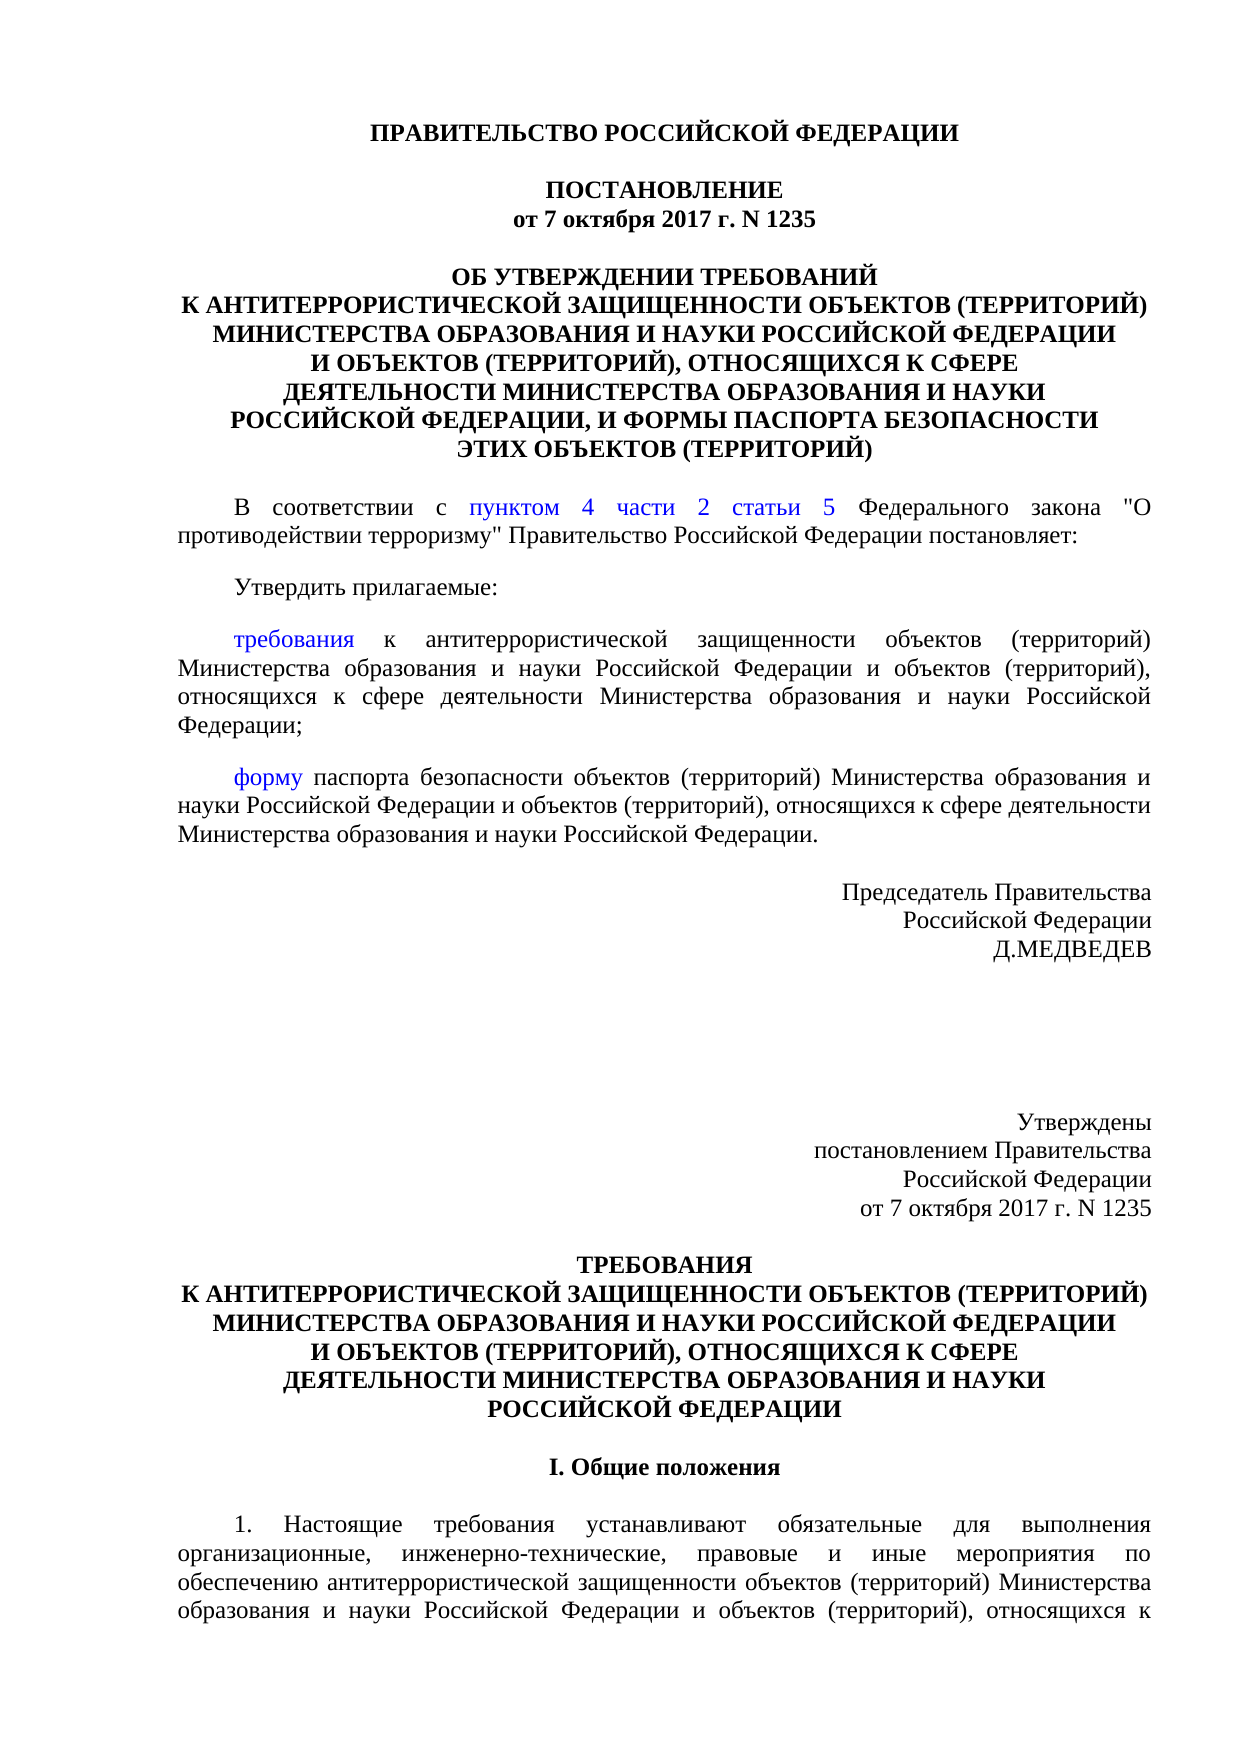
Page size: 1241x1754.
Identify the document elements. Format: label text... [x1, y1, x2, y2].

title МИНИСТЕРСТВА ОБРАЗОВАНИЯ И НАУКИ РОССИЙСКОЙ ФЕДЕРАЦИИ [177, 319, 1152, 348]
title ПРАВИТЕЛЬСТВО РОССИЙСКОЙ ФЕДЕРАЦИИ [177, 118, 1152, 147]
text Утвердить прилагаемые: [177, 572, 1152, 601]
text форму паспорта безопасности объектов (территорий) Министерства образования и науки Российской Федерации и объектов (территорий), относящихся к сфере деятельности Министерства образования и науки Российской Федерации. [177, 762, 1152, 848]
text от 7 октября 2017 г. N 1235 [177, 1193, 1152, 1222]
title ДЕЯТЕЛЬНОСТИ МИНИСТЕРСТВА ОБРАЗОВАНИЯ И НАУКИ [177, 377, 1152, 406]
text Российской Федерации [177, 906, 1152, 934]
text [177, 1509, 1152, 1624]
title ТРЕБОВАНИЯ [177, 1251, 1152, 1279]
title ПОСТАНОВЛЕНИЕ [177, 176, 1152, 204]
title РОССИЙСКОЙ ФЕДЕРАЦИИ, И ФОРМЫ ПАСПОРТА БЕЗОПАСНОСТИ [177, 406, 1152, 434]
text Утверждены [177, 1107, 1152, 1136]
text требования к антитеррористической защищенности объектов (территорий) Министерства образования и науки Российской Федерации и объектов (территорий), относящихся к сфере деятельности Министерства образования и науки Российской Федерации; [177, 624, 1152, 739]
title ДЕЯТЕЛЬНОСТИ МИНИСТЕРСТВА ОБРАЗОВАНИЯ И НАУКИ [177, 1366, 1152, 1394]
title от 7 октября 2017 г. N 1235 [177, 204, 1152, 233]
text Д.МЕДВЕДЕВ [177, 934, 1152, 963]
text Председатель Правительства [177, 877, 1152, 906]
text В соответствии с пунктом 4 части 2 статьи 5 Федерального закона "О противодействии терроризму" Правительство Российской Федерации постановляет: [177, 492, 1152, 549]
text Российской Федерации [177, 1164, 1152, 1193]
title ЭТИХ ОБЪЕКТОВ (ТЕРРИТОРИЙ) [177, 434, 1152, 463]
title К АНТИТЕРРОРИСТИЧЕСКОЙ ЗАЩИЩЕННОСТИ ОБЪЕКТОВ (ТЕРРИТОРИЙ) [177, 291, 1152, 319]
title И ОБЪЕКТОВ (ТЕРРИТОРИЙ), ОТНОСЯЩИХСЯ К СФЕРЕ [177, 348, 1152, 377]
title И ОБЪЕКТОВ (ТЕРРИТОРИЙ), ОТНОСЯЩИХСЯ К СФЕРЕ [177, 1337, 1152, 1366]
title К АНТИТЕРРОРИСТИЧЕСКОЙ ЗАЩИЩЕННОСТИ ОБЪЕКТОВ (ТЕРРИТОРИЙ) [177, 1279, 1152, 1308]
text постановлением Правительства [177, 1136, 1152, 1164]
title I. Общие положения [177, 1452, 1152, 1481]
title МИНИСТЕРСТВА ОБРАЗОВАНИЯ И НАУКИ РОССИЙСКОЙ ФЕДЕРАЦИИ [177, 1308, 1152, 1337]
title РОССИЙСКОЙ ФЕДЕРАЦИИ [177, 1394, 1152, 1423]
title ОБ УТВЕРЖДЕНИИ ТРЕБОВАНИЙ [177, 262, 1152, 291]
